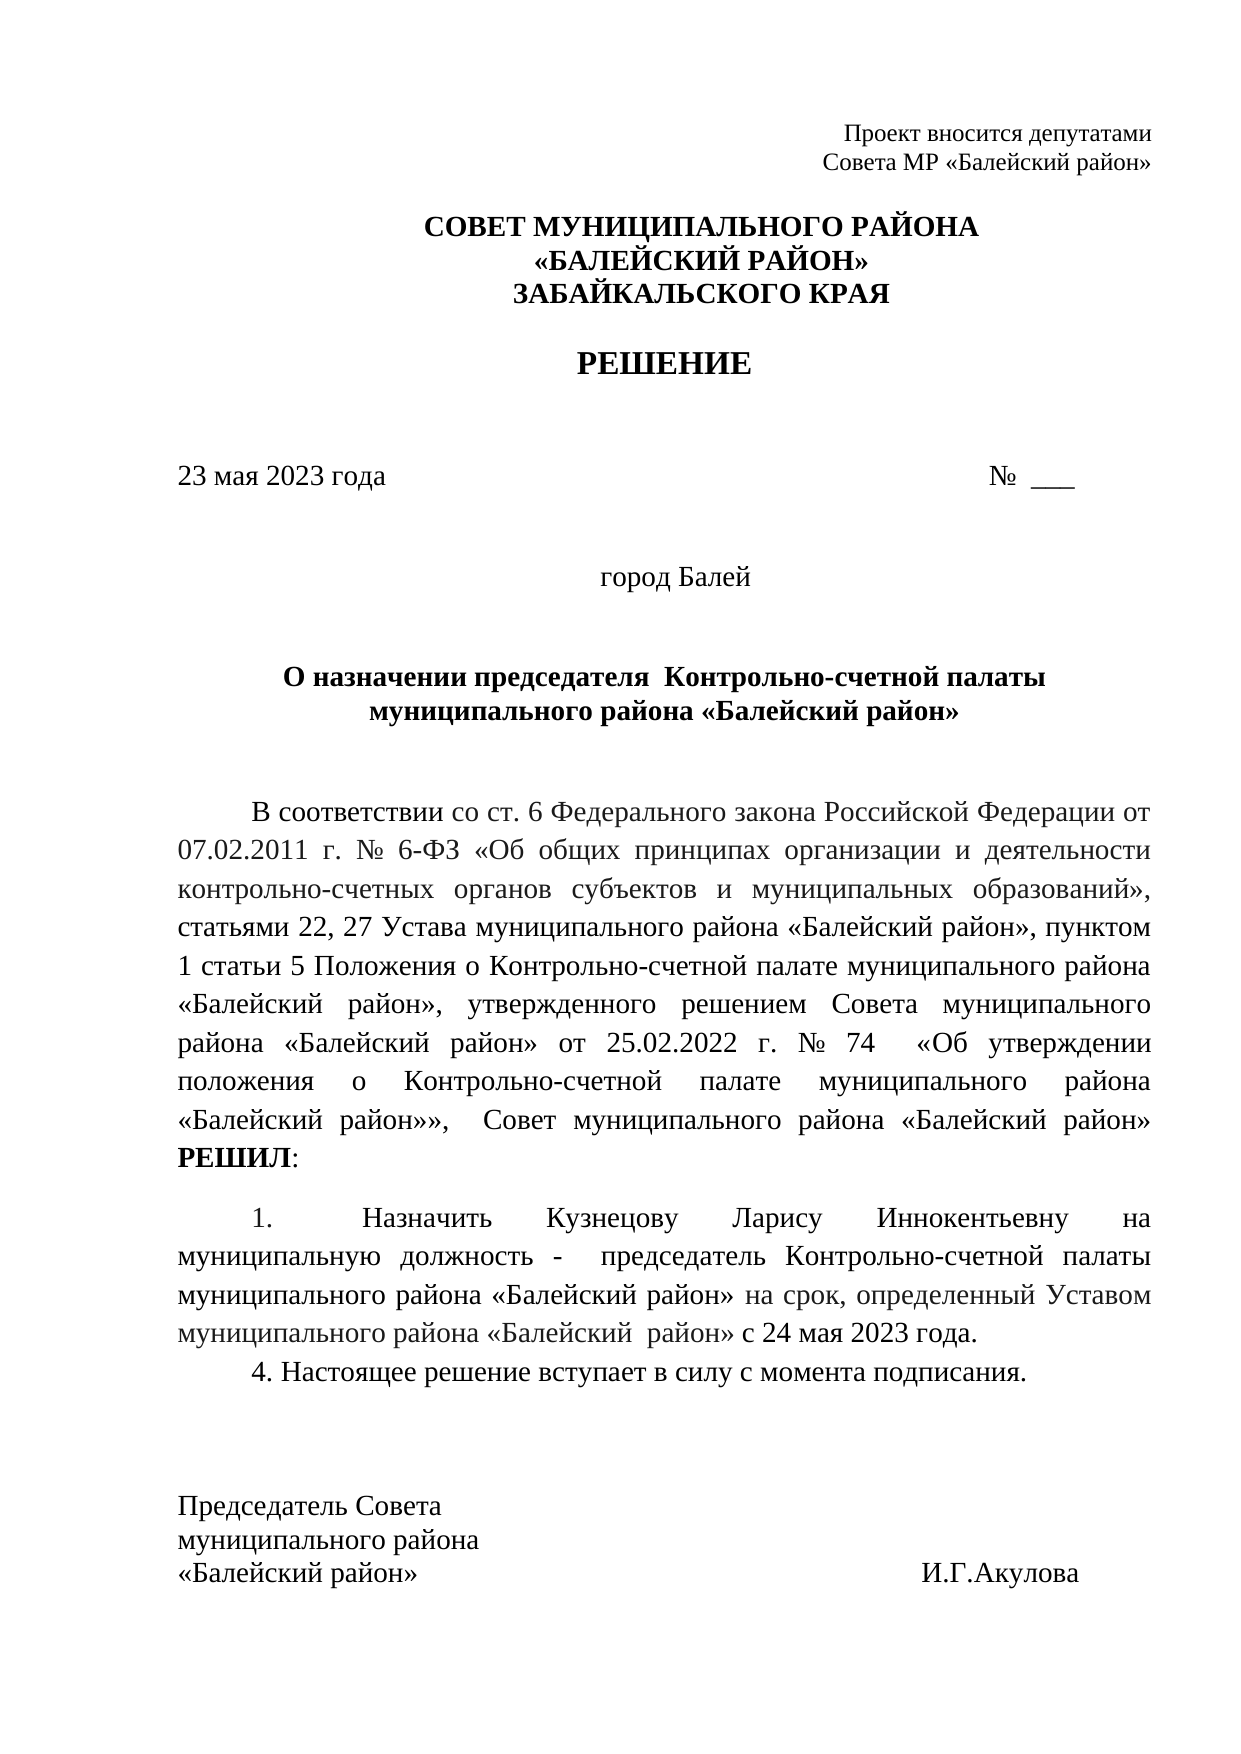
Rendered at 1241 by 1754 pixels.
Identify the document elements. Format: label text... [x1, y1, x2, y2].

text О назначении председателя Контрольно-счетной палаты муниципального района «Балейский район» [177, 659, 1152, 727]
text город Балей [177, 559, 1152, 592]
text 23 мая 2023 года № ___ [177, 458, 1152, 492]
title ЗАБАЙКАЛЬСКОГО КРАЯ [177, 276, 1152, 310]
title Проект вносится депутатами [177, 118, 1152, 147]
text В соответствии со ст. 6 Федерального закона Российской Федерации от 07.02.2011 г. № 6-ФЗ «Об общих принципах организации и деятельности контрольно-счетных органов субъектов и муниципальных образований», статьями 22, 27 Устава муниципального района «Балейский район», пунктом 1 статьи 5 Положения о Контрольно-счетной палате муниципального района «Балейский район», утвержденного решением Совета муниципального района «Балейский район» от 25.02.2022 г. № 74 «Об утверждении положения о Контрольно-счетной палате муниципального района «Балейский район»», Совет муниципального района «Балейский район» РЕШИЛ: [177, 794, 1152, 1174]
title Совета МР «Балейский район» [177, 147, 1152, 176]
text РЕШЕНИЕ [177, 343, 1152, 382]
list Назначить Кузнецову Ларису Иннокентьевну на муниципальную должность - председатель Контрольно-счетной палаты муниципального района «Балейский район» на срок, определенный Уставом муниципального района «Балейский район» с 24 мая 2023 года. [177, 1200, 1152, 1349]
title СОВЕТ МУНИЦИПАЛЬНОГО РАЙОНА [177, 209, 1152, 243]
title «БАЛЕЙСКИЙ РАЙОН» [177, 243, 1152, 276]
text Председатель Совета [177, 1488, 1152, 1522]
text «Балейский район» И.Г.Акулова [177, 1555, 1152, 1589]
text муниципального района [177, 1522, 1152, 1555]
list Настоящее решение вступает в силу с момента подписания. [177, 1354, 1152, 1388]
